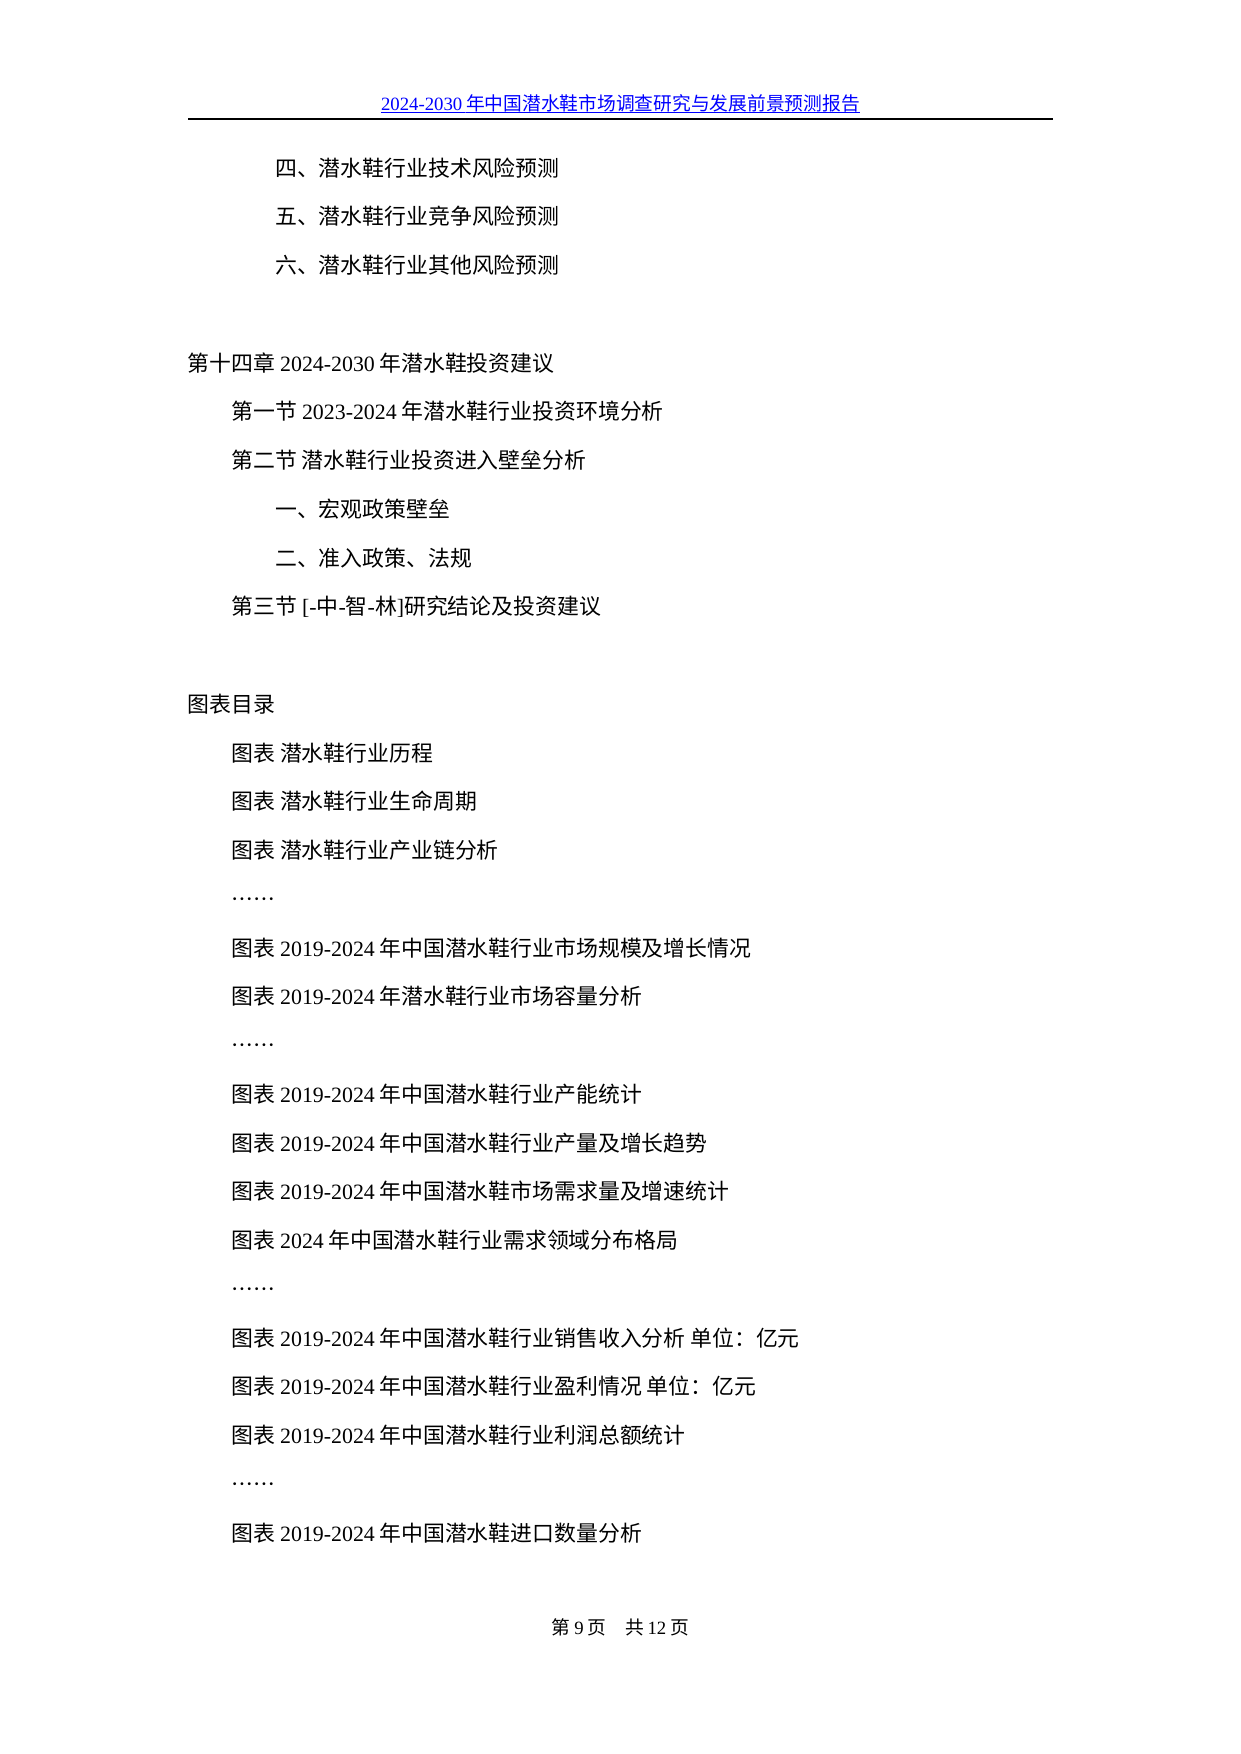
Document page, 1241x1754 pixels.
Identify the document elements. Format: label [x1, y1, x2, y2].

text [187, 150, 1053, 1548]
